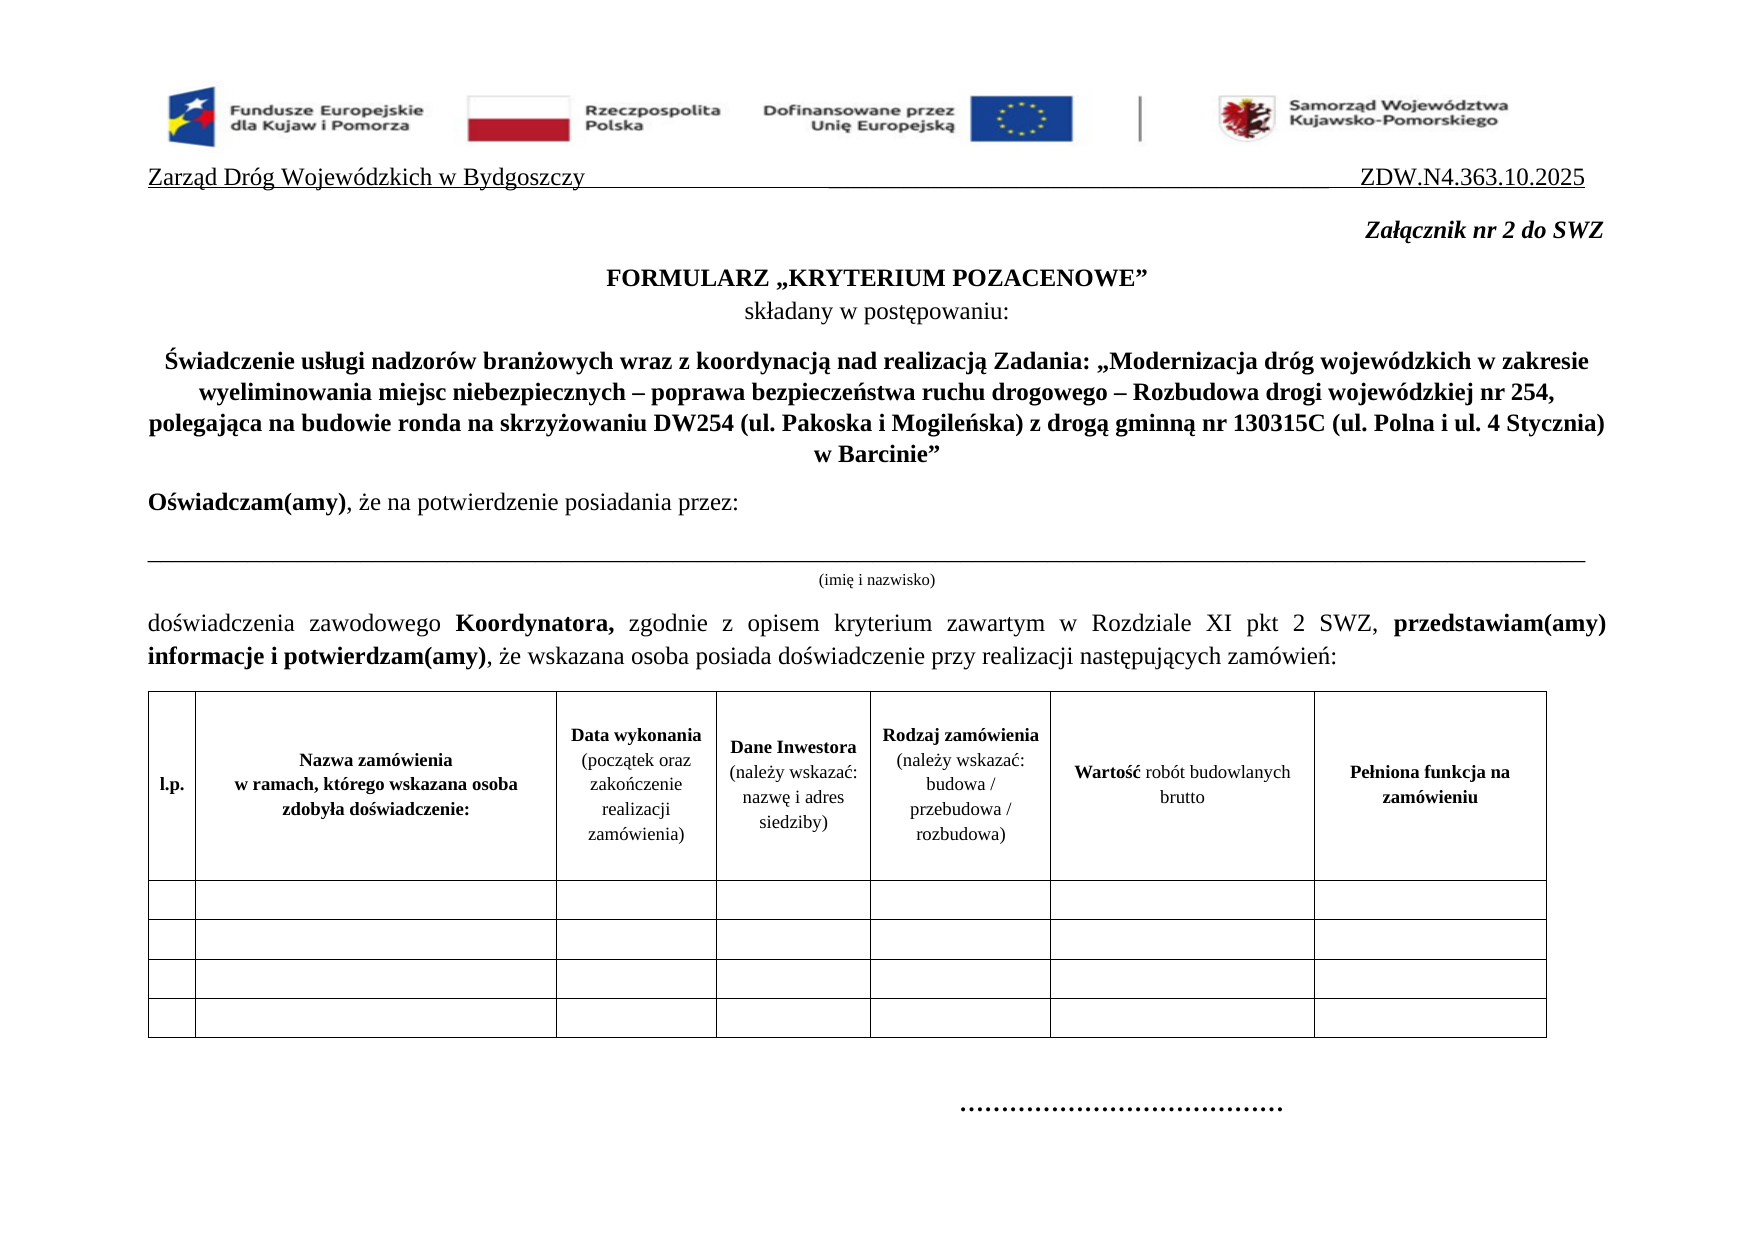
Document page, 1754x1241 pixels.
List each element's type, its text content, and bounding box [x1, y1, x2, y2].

text ___________________________________________________________________________________________________________________ [148, 536, 1606, 565]
text doświadczenia zawodowego Koordynatora, zgodnie z opisem kryterium zawartym w Rozdziale XI pkt 2 SWZ, przedstawiam(amy) informacje i potwierdzam(amy), że wskazana osoba posiada doświadczenie przy realizacji następujących zamówień: [148, 608, 1606, 670]
table_cell [1051, 960, 1314, 998]
table_header Pełniona funkcja na zamówieniu [1315, 692, 1546, 880]
text FORMULARZ „KRYTERIUM POZACENOWE” [148, 263, 1606, 292]
table_cell [1315, 881, 1546, 919]
table_cell [1051, 881, 1314, 919]
table_cell [196, 920, 556, 958]
table_cell [871, 999, 1050, 1037]
text składany w postępowaniu: [148, 296, 1606, 325]
table_cell [871, 920, 1050, 958]
table_cell [557, 920, 716, 958]
text ………………………………… [885, 1088, 1606, 1116]
table_cell [196, 960, 556, 998]
table_cell [1315, 920, 1546, 958]
table_cell [717, 920, 870, 958]
table_cell [717, 960, 870, 998]
table_cell [1315, 999, 1546, 1037]
table_cell [149, 920, 195, 958]
picture [147, 73, 1553, 162]
table_header Rodzaj zamówienia (należy wskazać: budowa / przebudowa / rozbudowa) [871, 692, 1050, 880]
text Oświadczam(amy), że na potwierdzenie posiadania przez: [148, 487, 1606, 516]
table_cell [196, 999, 556, 1037]
text Załącznik nr 2 do SWZ [133, 216, 1606, 244]
table_header l.p. [149, 692, 195, 880]
table_cell [149, 881, 195, 919]
table_header Data wykonania (początek oraz zakończenie realizacji zamówienia) [557, 692, 716, 880]
table_cell [149, 999, 195, 1037]
table_cell [557, 999, 716, 1037]
table_cell [717, 999, 870, 1037]
text (imię i nazwisko) [148, 569, 1606, 589]
table_cell [557, 960, 716, 998]
table_header Wartość robót budowlanych brutto [1051, 692, 1314, 880]
table_cell [557, 881, 716, 919]
table_cell [1051, 999, 1314, 1037]
table_cell [1315, 960, 1546, 998]
table_cell [1051, 920, 1314, 958]
table_cell [717, 881, 870, 919]
table_cell [196, 881, 556, 919]
table_header Dane Inwestora (należy wskazać: nazwę i adres siedziby) [717, 692, 870, 880]
text Świadczenie usługi nadzorów branżowych wraz z koordynacją nad realizacją Zadania: „Modernizacja dróg wojewódzkich w zakresie wyeliminowania miejsc niebezpiecznych – poprawa bezpieczeństwa ruchu drogowego – Rozbudowa drogi wojewódzkiej nr 254, polegająca na budowie ronda na skrzyżowaniu DW254 (ul. Pakoska i Mogileńska) z drogą gminną nr 130315C (ul. Polna i ul. 4 Stycznia) w Barcinie” [148, 346, 1606, 468]
table_header Nazwa zamówienia w ramach, którego wskazana osoba zdobyła doświadczenie: [196, 692, 556, 880]
table_cell [871, 881, 1050, 919]
table_cell [871, 960, 1050, 998]
table_cell [149, 960, 195, 998]
